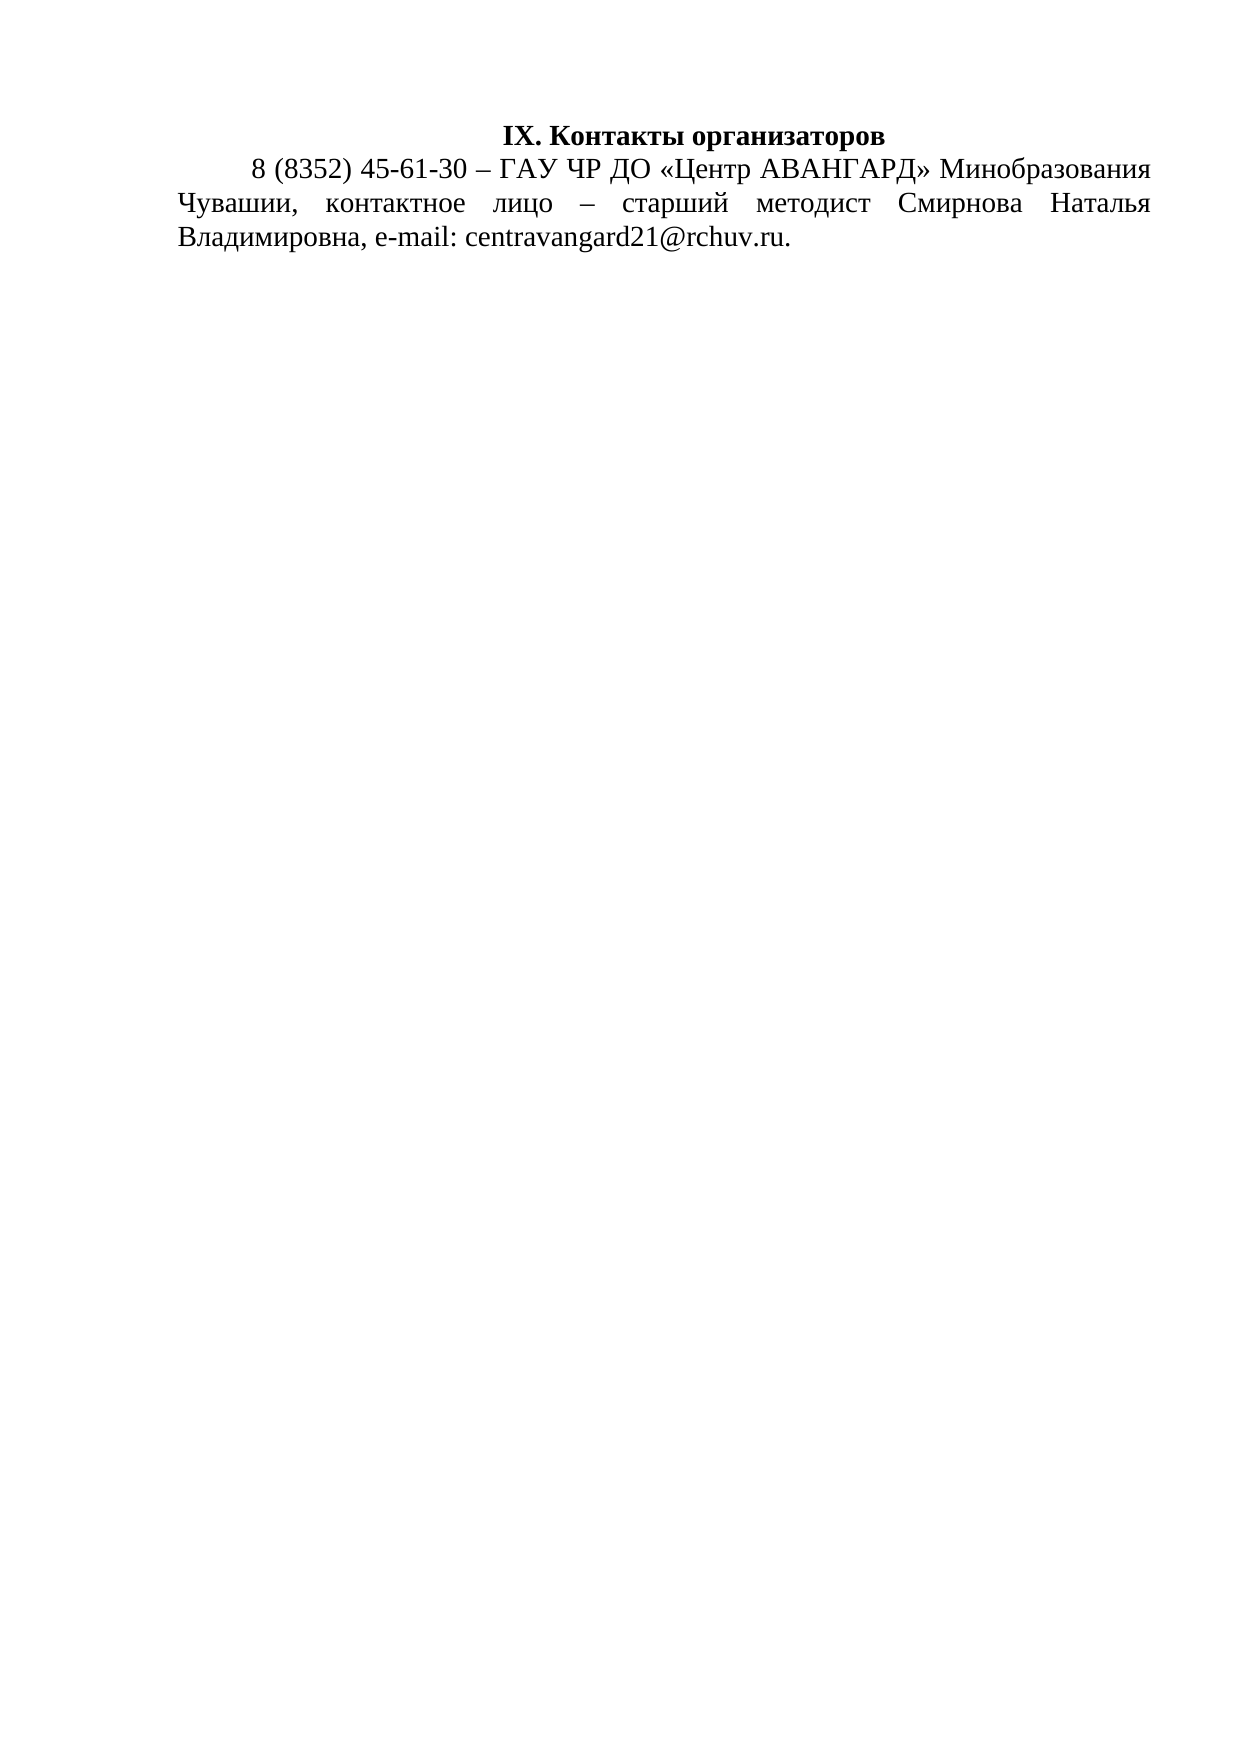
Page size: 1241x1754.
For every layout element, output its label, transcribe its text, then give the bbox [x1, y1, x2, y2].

text 8 (8352) 45-61-30 – ГАУ ЧР ДО «Центр АВАНГАРД» Минобразования Чувашии, контактное лицо – старший методист Смирнова Наталья Владимировна, е-mail: centravangard21@rchuv.ru. [177, 152, 1152, 252]
text IX. Контакты организаторов [177, 118, 1152, 152]
